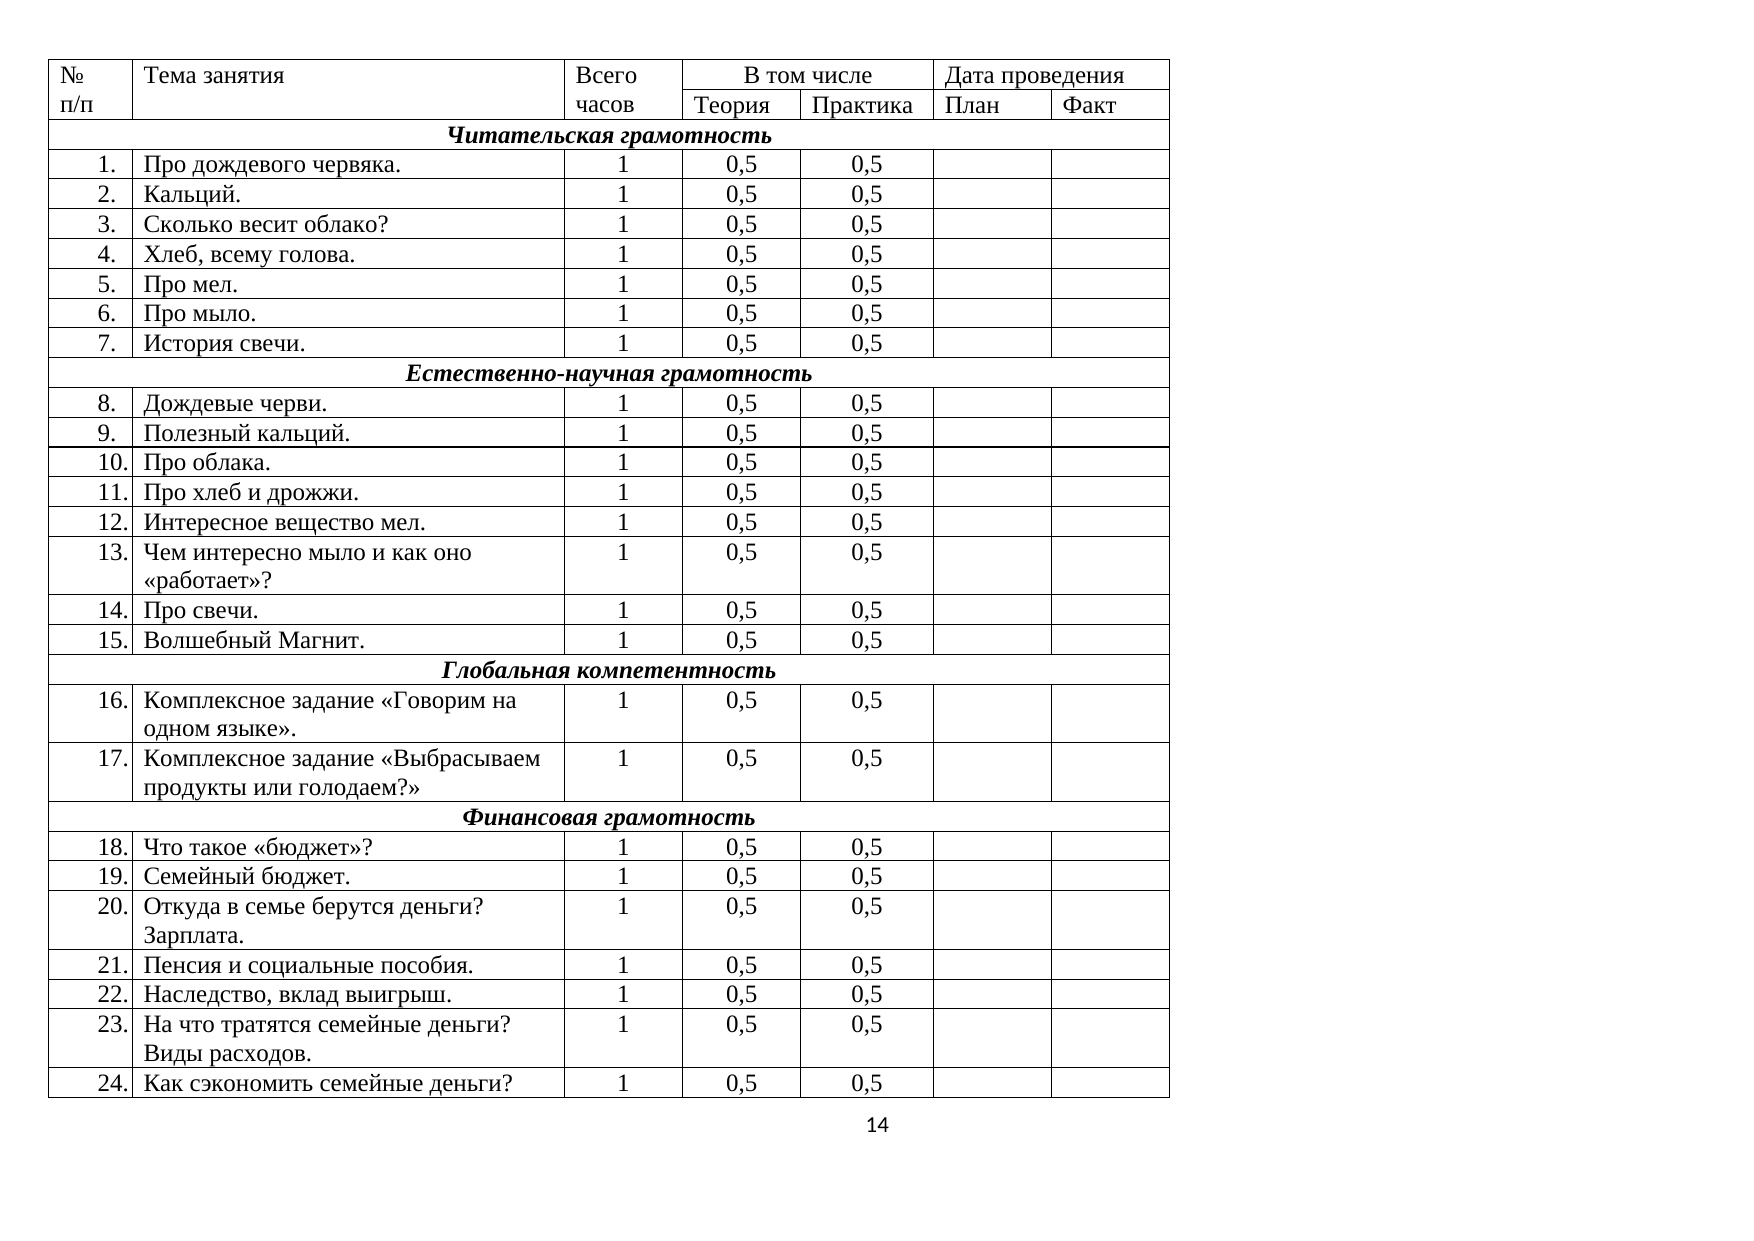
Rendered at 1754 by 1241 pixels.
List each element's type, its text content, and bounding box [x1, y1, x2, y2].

table_cell [49, 150, 132, 178]
table_cell [934, 891, 1051, 949]
table_cell 0,5 [683, 388, 800, 417]
table_cell [49, 388, 132, 417]
table_cell [1052, 209, 1169, 238]
table_cell 0,5 [683, 418, 800, 446]
table_cell 0,5 [683, 507, 800, 536]
table_cell [1052, 1068, 1169, 1097]
table_cell [934, 328, 1051, 357]
table_header Тема занятия [133, 60, 564, 119]
table_cell [1052, 269, 1169, 297]
table_cell 0,5 [683, 743, 800, 801]
table_cell [934, 179, 1051, 208]
table_cell 0,5 [801, 537, 933, 594]
table_header № п/п [49, 60, 132, 119]
table_cell Как сэкономить семейные деньги? [133, 1068, 564, 1097]
table_cell [934, 299, 1051, 327]
table_cell 0,5 [683, 1068, 800, 1097]
table_cell 0,5 [683, 328, 800, 357]
table_cell 0,5 [683, 950, 800, 978]
table_cell 1 [565, 328, 682, 357]
table_cell [934, 685, 1051, 742]
table_cell [1052, 507, 1169, 536]
table_cell Про свечи. [133, 595, 564, 624]
table_cell [1052, 595, 1169, 624]
table_cell Хлеб, всему голова. [133, 239, 564, 268]
table_cell 0,5 [683, 595, 800, 624]
table_cell [934, 980, 1051, 1008]
table_cell [49, 477, 132, 506]
table_cell Практика [801, 90, 933, 119]
table_cell 0,5 [801, 150, 933, 178]
table_cell [49, 179, 132, 208]
table_cell [1052, 150, 1169, 178]
table_cell [1052, 625, 1169, 654]
table_cell Комплексное задание «Говорим на одном языке». [133, 685, 564, 742]
table_cell Комплексное задание «Выбрасываем продукты или голодаем?» [133, 743, 564, 801]
table_cell 1 [565, 980, 682, 1008]
table_cell 0,5 [801, 625, 933, 654]
table_cell [934, 861, 1051, 890]
table_cell [1052, 685, 1169, 742]
table_cell 0,5 [801, 861, 933, 890]
table_cell 0,5 [683, 179, 800, 208]
table_cell Про дождевого червяка. [133, 150, 564, 178]
table_cell 1 [565, 299, 682, 327]
table_header Дата проведения [934, 60, 1169, 89]
table_cell 0,5 [801, 980, 933, 1008]
table_cell Дождевые черви. [133, 388, 564, 417]
table_cell Интересное вещество мел. [133, 507, 564, 536]
table_cell [1052, 239, 1169, 268]
table_cell Про мыло. [133, 299, 564, 327]
table_cell [49, 980, 132, 1008]
table_cell [1052, 832, 1169, 860]
table_cell На что тратятся семейные деньги? Виды расходов. [133, 1009, 564, 1067]
table_cell [49, 685, 132, 742]
table_cell 0,5 [801, 507, 933, 536]
table_header В том числе [683, 60, 933, 89]
table_cell [1052, 418, 1169, 446]
table_cell 0,5 [683, 299, 800, 327]
table_cell [1052, 328, 1169, 357]
table_cell [49, 891, 132, 949]
table_cell 0,5 [801, 209, 933, 238]
table_cell Пенсия и социальные пособия. [133, 950, 564, 978]
table_cell 1 [565, 832, 682, 860]
table_cell [1052, 743, 1169, 801]
table_cell [934, 477, 1051, 506]
table_cell 0,5 [683, 625, 800, 654]
table_cell [49, 950, 132, 978]
table_cell 1 [565, 537, 682, 594]
table_cell 1 [565, 269, 682, 297]
table_cell 1 [565, 625, 682, 654]
table_cell 0,5 [801, 595, 933, 624]
table_cell 1 [565, 507, 682, 536]
table_cell 0,5 [801, 448, 933, 476]
table_cell 0,5 [683, 209, 800, 238]
table_cell 0,5 [801, 239, 933, 268]
table_cell [1052, 861, 1169, 890]
table_cell [49, 861, 132, 890]
table_cell Сколько весит облако? [133, 209, 564, 238]
table_cell [49, 507, 132, 536]
table_cell Откуда в семье берутся деньги? Зарплата. [133, 891, 564, 949]
table_cell 1 [565, 685, 682, 742]
table_cell [49, 625, 132, 654]
table_cell [49, 209, 132, 238]
table_cell 0,5 [801, 418, 933, 446]
table_cell [1052, 299, 1169, 327]
table_cell План [934, 90, 1051, 119]
table_cell Про облака. [133, 448, 564, 476]
table_cell История свечи. [133, 328, 564, 357]
table_cell 0,5 [801, 1068, 933, 1097]
table_cell 1 [565, 209, 682, 238]
table_cell [934, 1009, 1051, 1067]
table_cell 0,5 [683, 537, 800, 594]
table_cell Про мел. [133, 269, 564, 297]
table_cell [934, 537, 1051, 594]
table_cell [934, 595, 1051, 624]
table_cell 1 [565, 595, 682, 624]
table_cell [934, 388, 1051, 417]
table_cell [49, 328, 132, 357]
table_cell [49, 418, 132, 446]
table_cell [49, 269, 132, 297]
table_cell 1 [565, 861, 682, 890]
table_cell 0,5 [801, 743, 933, 801]
table_cell 1 [565, 1009, 682, 1067]
table_cell Теория [683, 90, 800, 119]
table_cell [1052, 980, 1169, 1008]
table_cell Кальций. [133, 179, 564, 208]
table_cell Про хлеб и дрожжи. [133, 477, 564, 506]
table_cell 1 [565, 418, 682, 446]
table_cell 0,5 [801, 832, 933, 860]
table_cell 0,5 [801, 477, 933, 506]
table_cell [934, 832, 1051, 860]
table_cell 0,5 [801, 950, 933, 978]
table_cell 0,5 [801, 388, 933, 417]
table_cell 1 [565, 448, 682, 476]
table_cell 1 [565, 1068, 682, 1097]
table_cell 0,5 [683, 477, 800, 506]
table_cell Естественно-научная грамотность [49, 358, 1169, 387]
table_cell [49, 1068, 132, 1097]
table_cell Чем интересно мыло и как оно «работает»? [133, 537, 564, 594]
table_cell Семейный бюджет. [133, 861, 564, 890]
table_cell [934, 1068, 1051, 1097]
table_cell 1 [565, 743, 682, 801]
table_cell 0,5 [683, 1009, 800, 1067]
table_cell Глобальная компетентность [49, 655, 1169, 684]
table_cell [934, 150, 1051, 178]
table_cell [934, 418, 1051, 446]
table_cell [49, 299, 132, 327]
table_cell [49, 239, 132, 268]
table_cell 1 [565, 950, 682, 978]
table_cell [1052, 537, 1169, 594]
table_cell [934, 448, 1051, 476]
table_cell [49, 448, 132, 476]
table_cell 1 [565, 388, 682, 417]
table_cell 0,5 [683, 980, 800, 1008]
table_cell [49, 1009, 132, 1067]
table_cell [1052, 477, 1169, 506]
table_cell [49, 595, 132, 624]
table_cell [934, 743, 1051, 801]
table_cell Полезный кальций. [133, 418, 564, 446]
table_cell 0,5 [801, 891, 933, 949]
table_cell [1052, 448, 1169, 476]
table_header Всего часов [565, 60, 682, 119]
table_cell 0,5 [801, 179, 933, 208]
table_cell 0,5 [683, 239, 800, 268]
table_cell 0,5 [683, 448, 800, 476]
table_cell [934, 507, 1051, 536]
table_cell 0,5 [801, 269, 933, 297]
table_cell 1 [565, 477, 682, 506]
table_cell [934, 269, 1051, 297]
table_cell [1052, 179, 1169, 208]
table_cell 0,5 [683, 150, 800, 178]
table_cell Финансовая грамотность [49, 802, 1169, 831]
table_cell 0,5 [683, 685, 800, 742]
table_cell [934, 950, 1051, 978]
table_cell [49, 832, 132, 860]
table_cell [934, 625, 1051, 654]
table_cell [49, 743, 132, 801]
table_cell 1 [565, 891, 682, 949]
table_cell [1052, 950, 1169, 978]
table_cell [1052, 388, 1169, 417]
table_cell [934, 209, 1051, 238]
table_cell [49, 537, 132, 594]
table_cell Читательская грамотность [49, 120, 1169, 148]
table_cell Что такое «бюджет»? [133, 832, 564, 860]
table_cell 1 [565, 239, 682, 268]
table_cell 0,5 [683, 861, 800, 890]
table_cell 1 [565, 150, 682, 178]
table_cell Волшебный Магнит. [133, 625, 564, 654]
table_cell 0,5 [683, 832, 800, 860]
table_cell 0,5 [683, 891, 800, 949]
table_cell Факт [1052, 90, 1169, 119]
table_cell 0,5 [801, 328, 933, 357]
table_cell [1052, 1009, 1169, 1067]
table_cell 0,5 [801, 1009, 933, 1067]
table_cell 1 [565, 179, 682, 208]
table_cell 0,5 [683, 269, 800, 297]
table_cell 0,5 [801, 685, 933, 742]
table_cell [934, 239, 1051, 268]
table_cell Наследство, вклад выигрыш. [133, 980, 564, 1008]
table_cell 0,5 [801, 299, 933, 327]
table_cell [1052, 891, 1169, 949]
